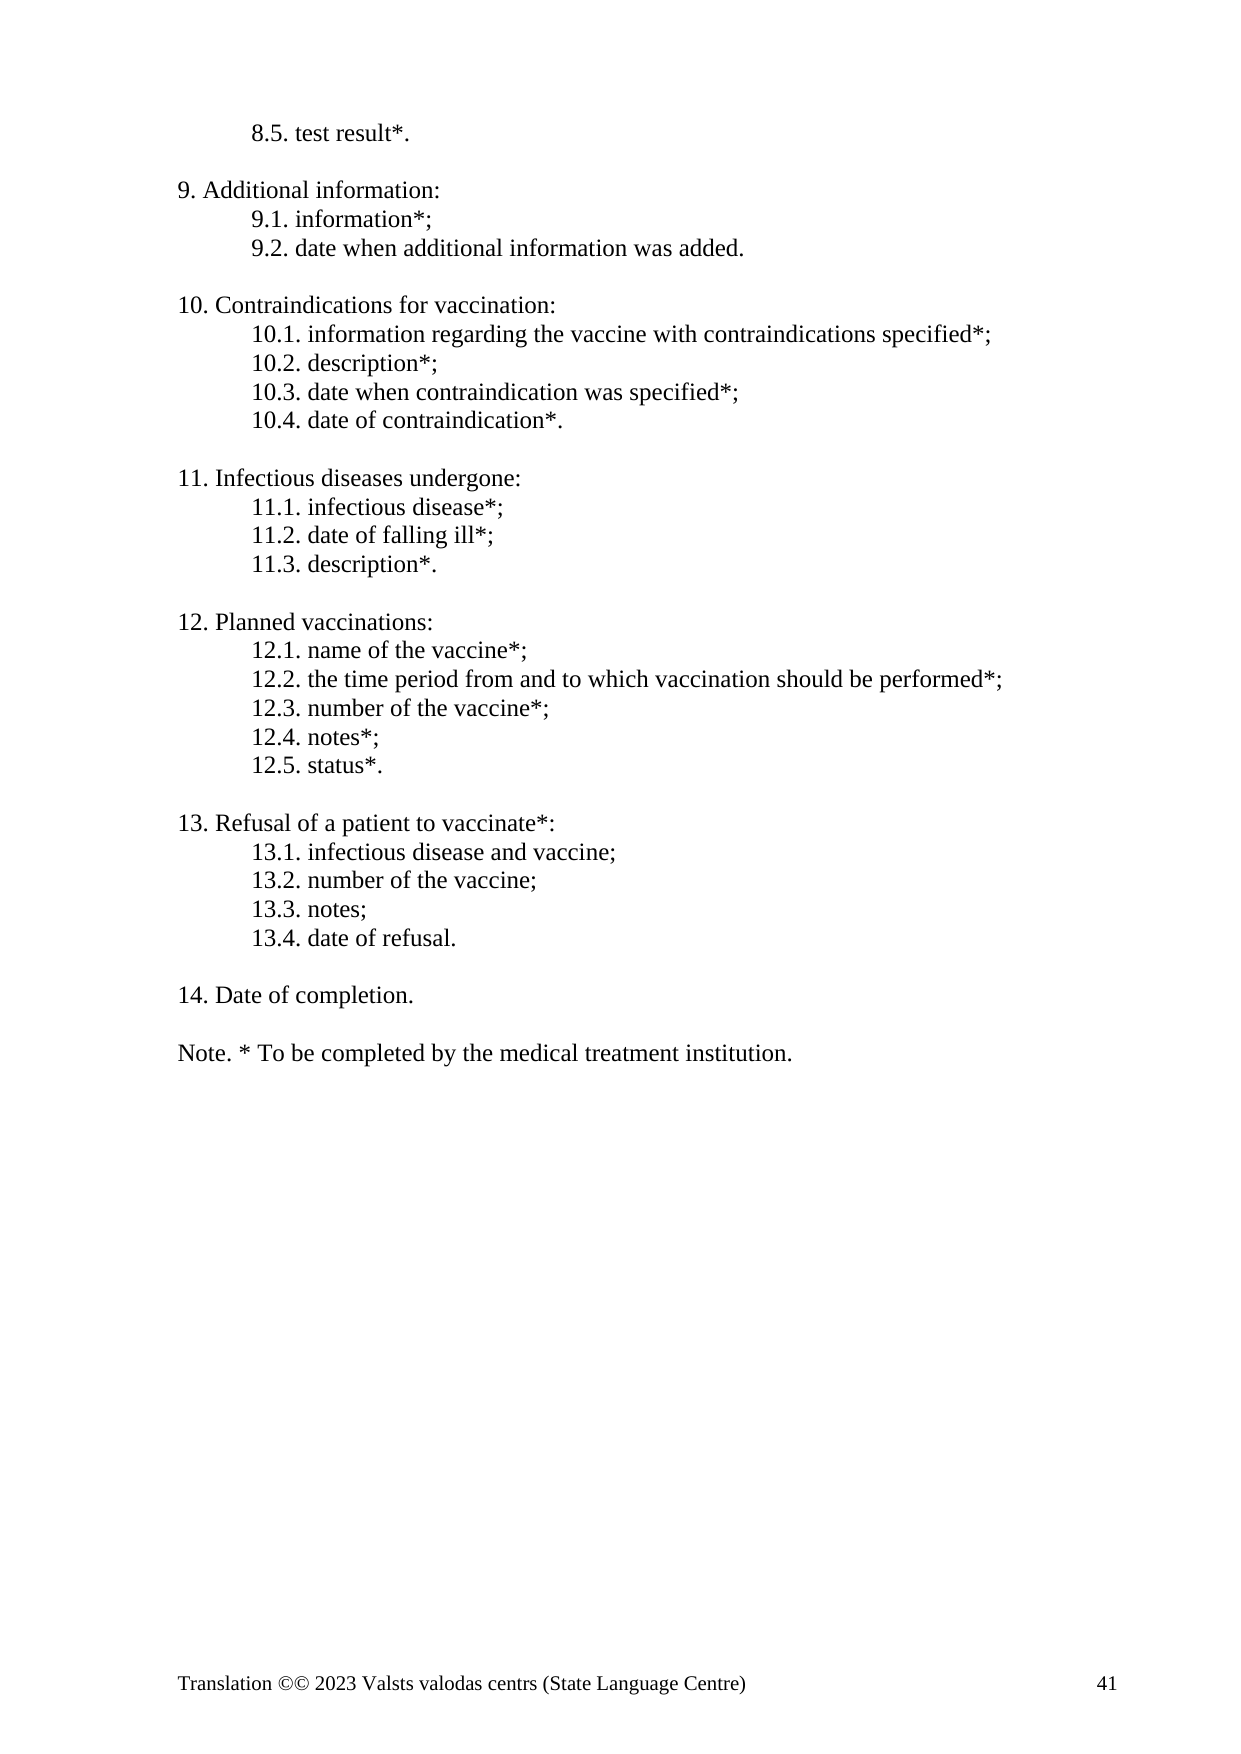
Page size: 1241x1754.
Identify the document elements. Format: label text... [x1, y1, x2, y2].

text 13.4. date of refusal. [177, 923, 1122, 952]
text 13.3. notes; [177, 894, 1122, 923]
text 11. Infectious diseases undergone: [177, 463, 1122, 492]
text 9. Additional information: [177, 176, 1122, 204]
text 14. Date of completion. [177, 981, 1122, 1009]
text 11.1. infectious disease*; [177, 492, 1122, 521]
text 13. Refusal of a patient to vaccinate*: [177, 808, 1122, 837]
text 10.3. date when contraindication was specified*; [177, 377, 1122, 406]
text 12.3. number of the vaccine*; [177, 693, 1122, 722]
text Note. * To be completed by the medical treatment institution. [177, 1038, 1122, 1067]
text 10.4. date of contraindication*. [177, 406, 1122, 434]
text 8.5. test result*. [177, 118, 1122, 147]
text 12.1. name of the vaccine*; [177, 636, 1122, 664]
text 10.2. description*; [177, 348, 1122, 377]
text 9.1. information*; [177, 204, 1122, 233]
text 13.1. infectious disease and vaccine; [177, 837, 1122, 866]
text 11.2. date of falling ill*; [177, 521, 1122, 549]
text 9.2. date when additional information was added. [177, 233, 1122, 262]
text 12. Planned vaccinations: [177, 607, 1122, 636]
text 11.3. description*. [177, 549, 1122, 578]
text 12.2. the time period from and to which vaccination should be performed*; [177, 664, 1122, 693]
text 10.1. information regarding the vaccine with contraindications specified*; [177, 319, 1122, 348]
text 13.2. number of the vaccine; [177, 866, 1122, 894]
text 12.5. status*. [177, 751, 1122, 779]
text 12.4. notes*; [177, 722, 1122, 751]
text 10. Contraindications for vaccination: [177, 291, 1122, 319]
